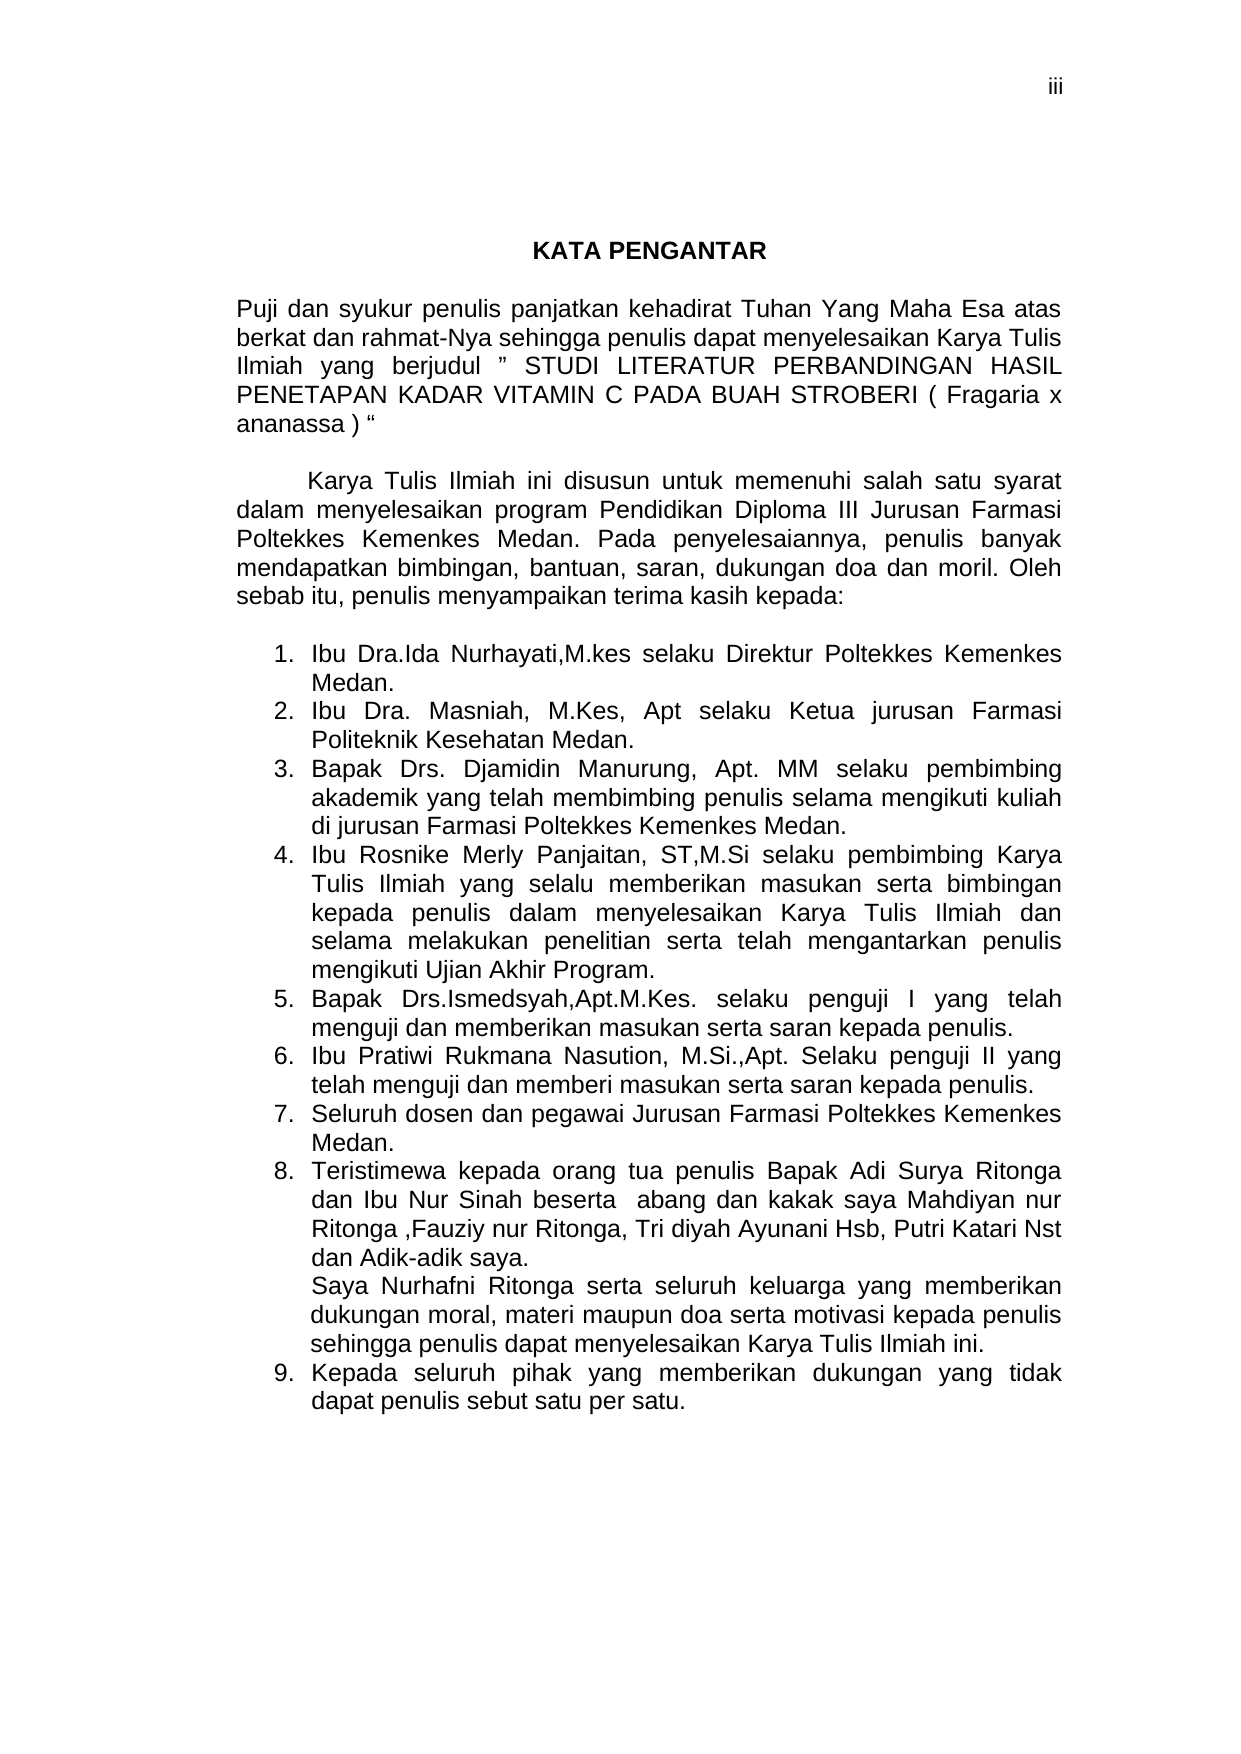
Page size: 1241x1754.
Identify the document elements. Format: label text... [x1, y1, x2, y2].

list Ibu Dra. Masniah, M.Kes, Apt selaku Ketua jurusan Farmasi Politeknik Kesehatan Medan. [274, 696, 1063, 754]
text Saya Nurhafni Ritonga serta seluruh keluarga yang memberikan dukungan moral, materi maupun doa serta motivasi kepada penulis sehingga penulis dapat menyelesaikan Karya Tulis Ilmiah ini. [310, 1271, 1063, 1357]
list Ibu Rosnike Merly Panjaitan, ST,M.Si selaku pembimbing Karya Tulis Ilmiah yang selalu memberikan masukan serta bimbingan kepada penulis dalam menyelesaikan Karya Tulis Ilmiah dan selama melakukan penelitian serta telah mengantarkan penulis mengikuti Ujian Akhir Program. [274, 840, 1063, 984]
list Bapak Drs. Djamidin Manurung, Apt. MM selaku pembimbing akademik yang telah membimbing penulis selama mengikuti kuliah di jurusan Farmasi Poltekkes Kemenkes Medan. [274, 754, 1063, 840]
text KATA PENGANTAR [236, 236, 1063, 265]
text Karya Tulis Ilmiah ini disusun untuk memenuhi salah satu syarat dalam menyelesaikan program Pendidikan Diploma III Jurusan Farmasi Poltekkes Kemenkes Medan. Pada penyelesaiannya, penulis banyak mendapatkan bimbingan, bantuan, saran, dukungan doa dan moril. Oleh sebab itu, penulis menyampaikan terima kasih kepada: [236, 466, 1063, 610]
list Seluruh dosen dan pegawai Jurusan Farmasi Poltekkes Kemenkes Medan. [274, 1099, 1063, 1156]
text Puji dan syukur penulis panjatkan kehadirat Tuhan Yang Maha Esa atas berkat dan rahmat-Nya sehingga penulis dapat menyelesaikan Karya Tulis Ilmiah yang berjudul ” STUDI LITERATUR PERBANDINGAN HASIL PENETAPAN KADAR VITAMIN C PADA BUAH STROBERI ( Fragaria x ananassa ) “ [236, 294, 1063, 437]
list Bapak Drs.Ismedsyah,Apt.M.Kes. selaku penguji I yang telah menguji dan memberikan masukan serta saran kepada penulis. [274, 984, 1063, 1041]
list Kepada seluruh pihak yang memberikan dukungan yang tidak dapat penulis sebut satu per satu. [274, 1357, 1063, 1415]
list Teristimewa kepada orang tua penulis Bapak Adi Surya Ritonga dan Ibu Nur Sinah beserta abang dan kakak saya Mahdiyan nur Ritonga ,Fauziy nur Ritonga, Tri diyah Ayunani Hsb, Putri Katari Nst dan Adik-adik saya. [274, 1156, 1063, 1271]
list Ibu Dra.Ida Nurhayati,M.kes selaku Direktur Poltekkes Kemenkes Medan. [274, 639, 1063, 696]
list Ibu Pratiwi Rukmana Nasution, M.Si.,Apt. Selaku penguji II yang telah menguji dan memberi masukan serta saran kepada penulis. [274, 1041, 1063, 1099]
